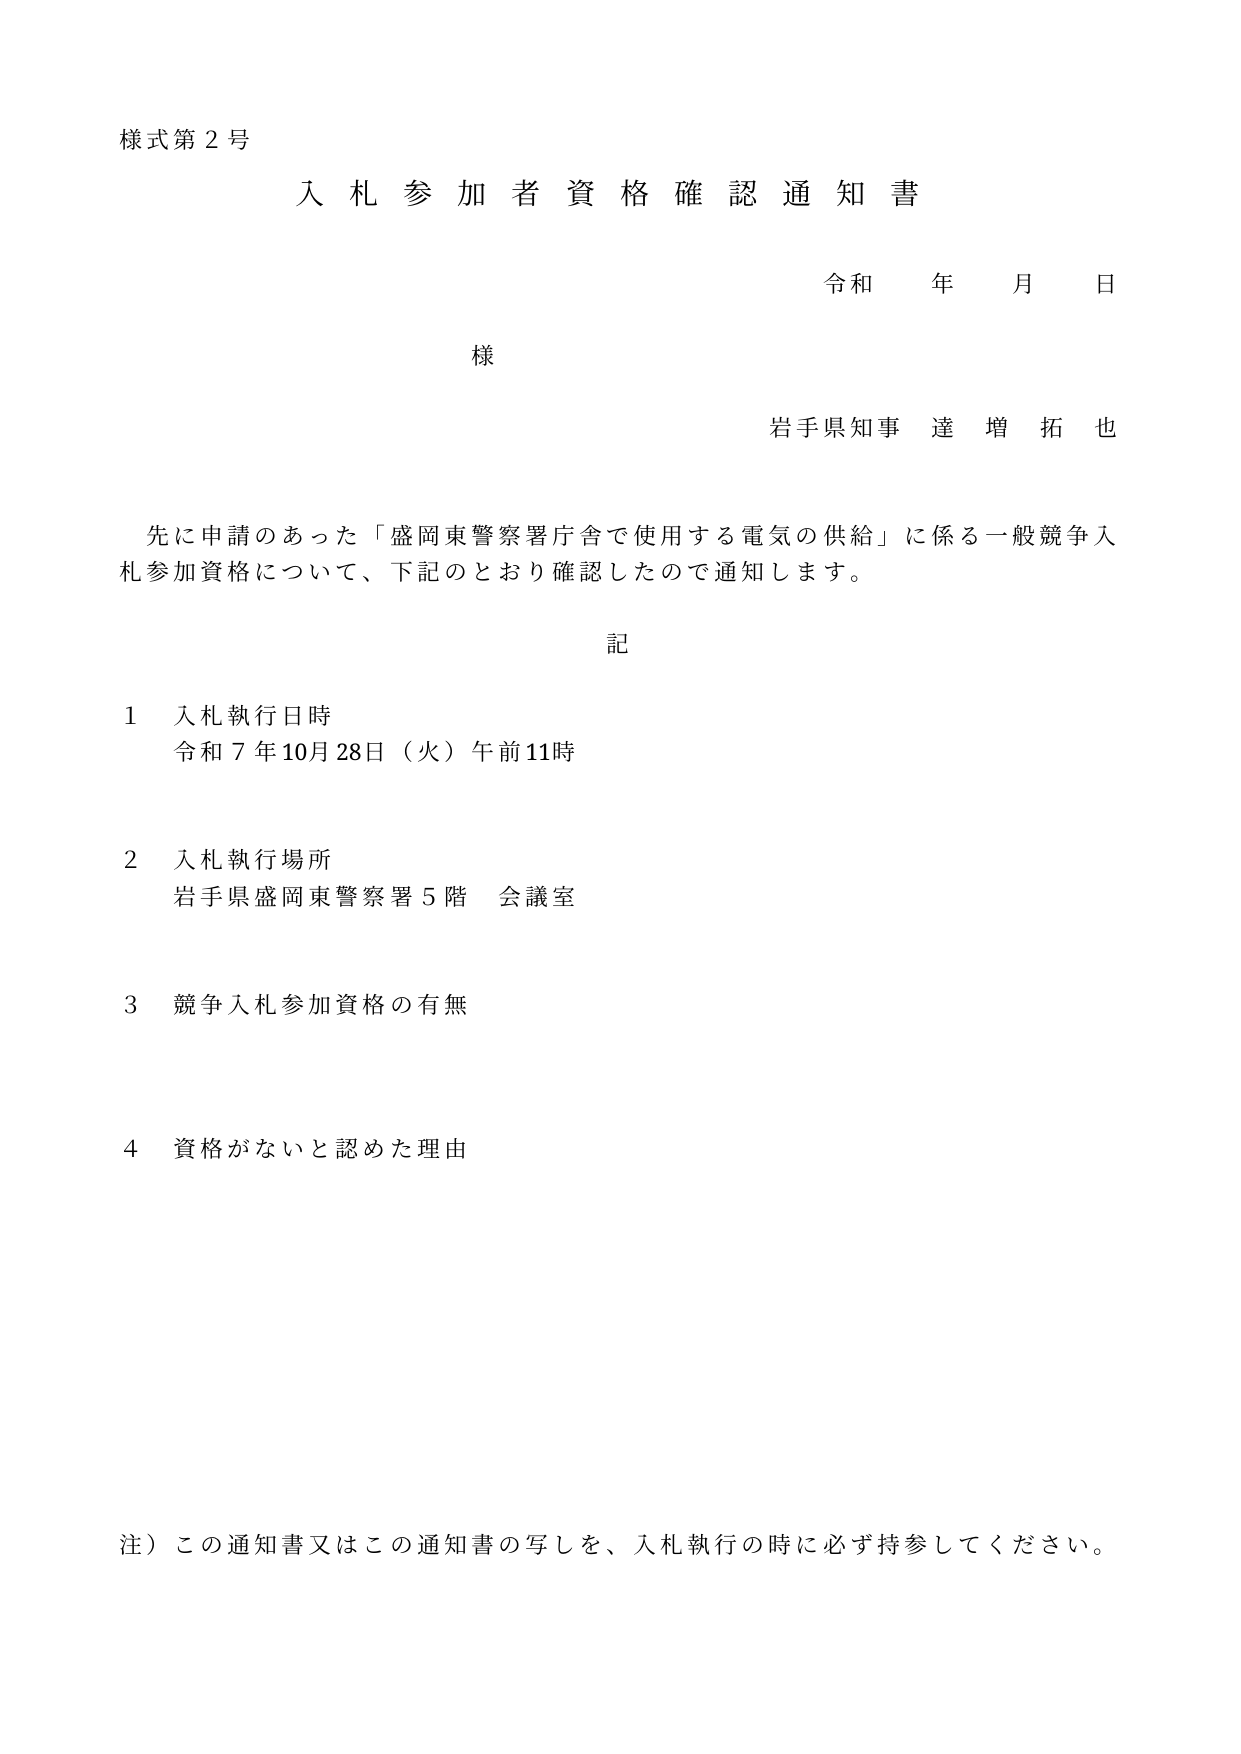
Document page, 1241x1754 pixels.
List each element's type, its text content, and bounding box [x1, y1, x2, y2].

text 入札参加者資格確認通知書 [119, 156, 1121, 228]
text 様 [169, 336, 1121, 372]
text 先に申請のあった「盛岡東警察署庁舎で使用する電気の供給」に係る一般競争入札参加資格について、下記のとおり確認したので通知します。 [119, 517, 1121, 589]
text ２ 入札執行場所 [119, 841, 1121, 877]
text 令和７年10月28日（火）午前11時 [119, 733, 1121, 769]
text ４ 資格がないと認めた理由 [119, 1129, 1121, 1165]
text 令和 年 月 日 [119, 264, 1121, 300]
text ３ 競争入札参加資格の有無 [119, 985, 1121, 1021]
text １ 入札執行日時 [119, 697, 1121, 733]
text 岩手県知事 達 増 拓 也 [119, 408, 1121, 444]
text 記 [119, 625, 1121, 661]
text 岩手県盛岡東警察署５階 会議室 [119, 877, 1121, 913]
text 様式第２号 [119, 120, 1121, 156]
text 注）この通知書又はこの通知書の写しを、入札執行の時に必ず持参してください。 [119, 1526, 1121, 1562]
